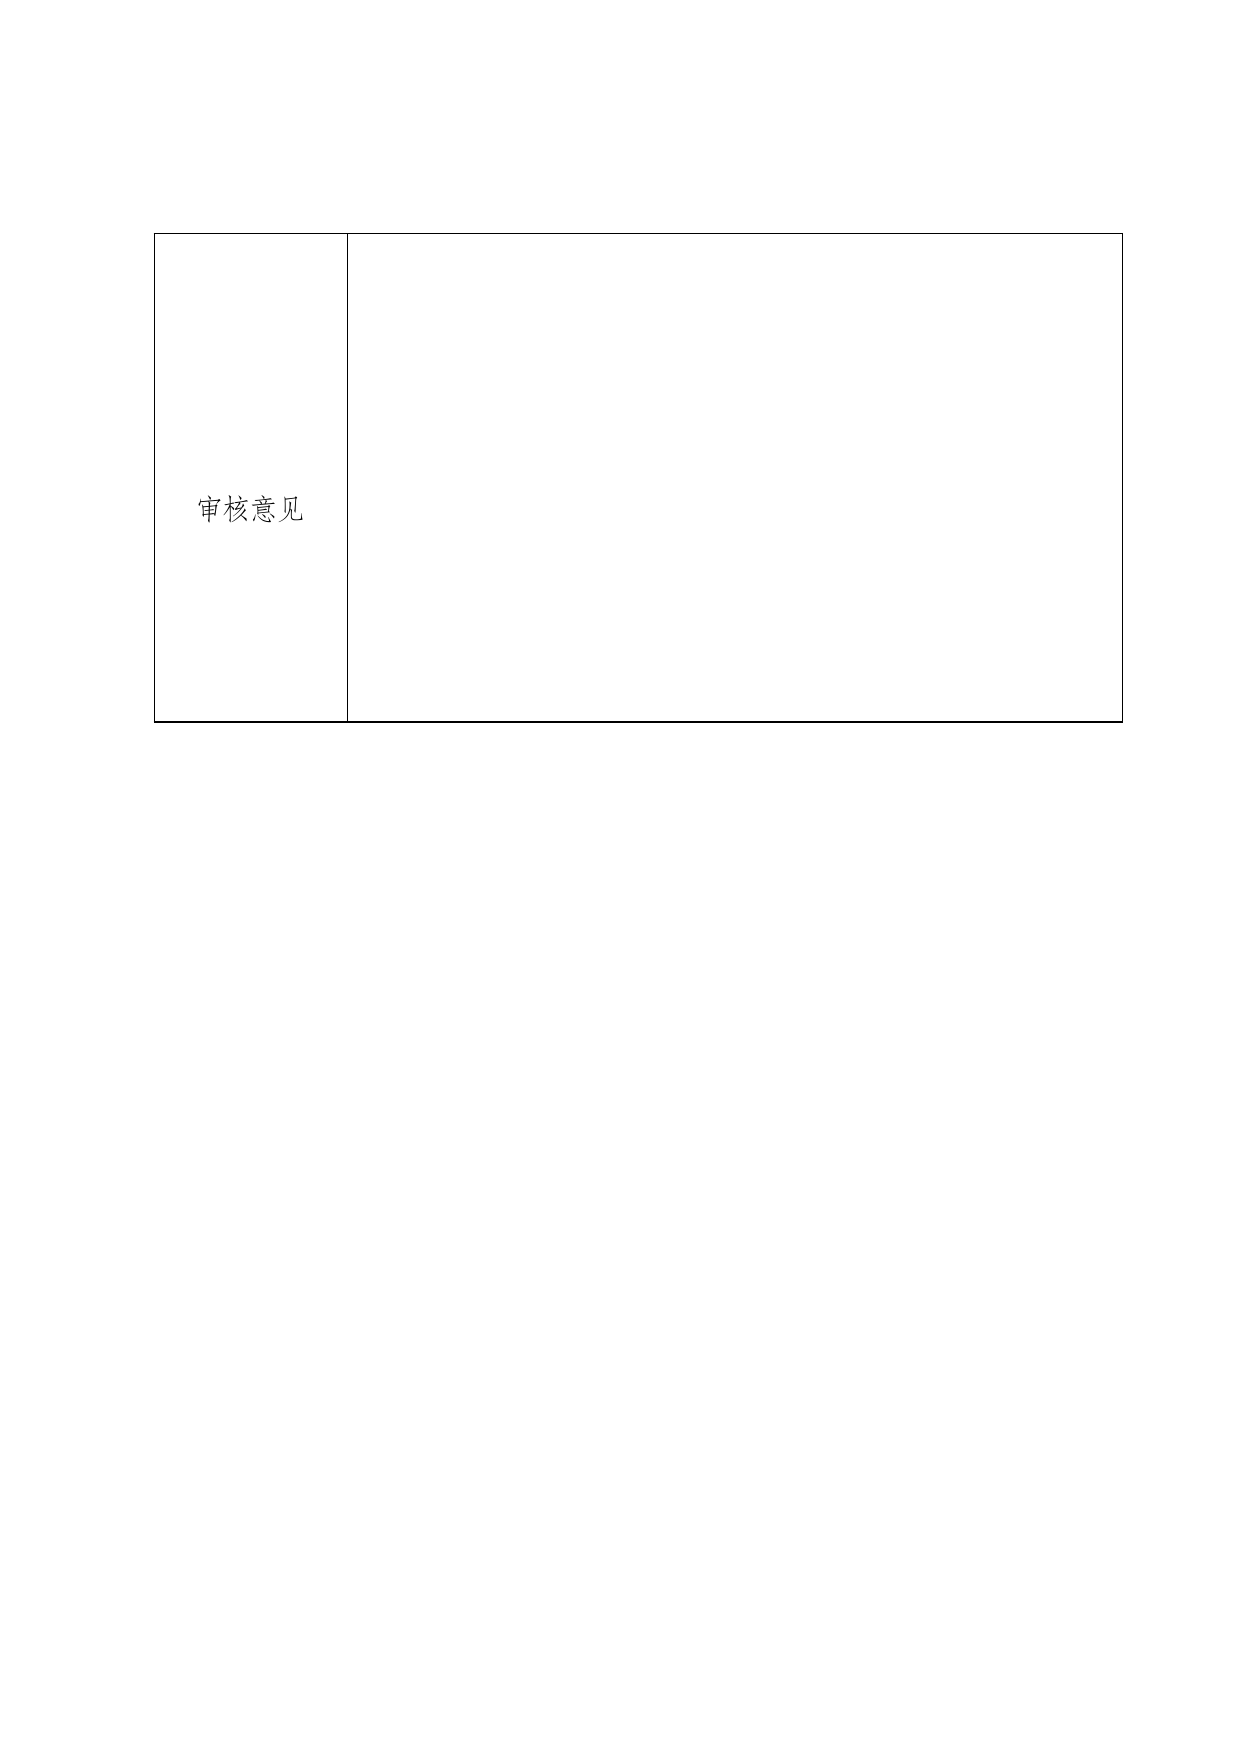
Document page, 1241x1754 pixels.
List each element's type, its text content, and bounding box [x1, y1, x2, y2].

table_cell 审核意见 [155, 234, 347, 721]
table_cell [348, 234, 1122, 721]
